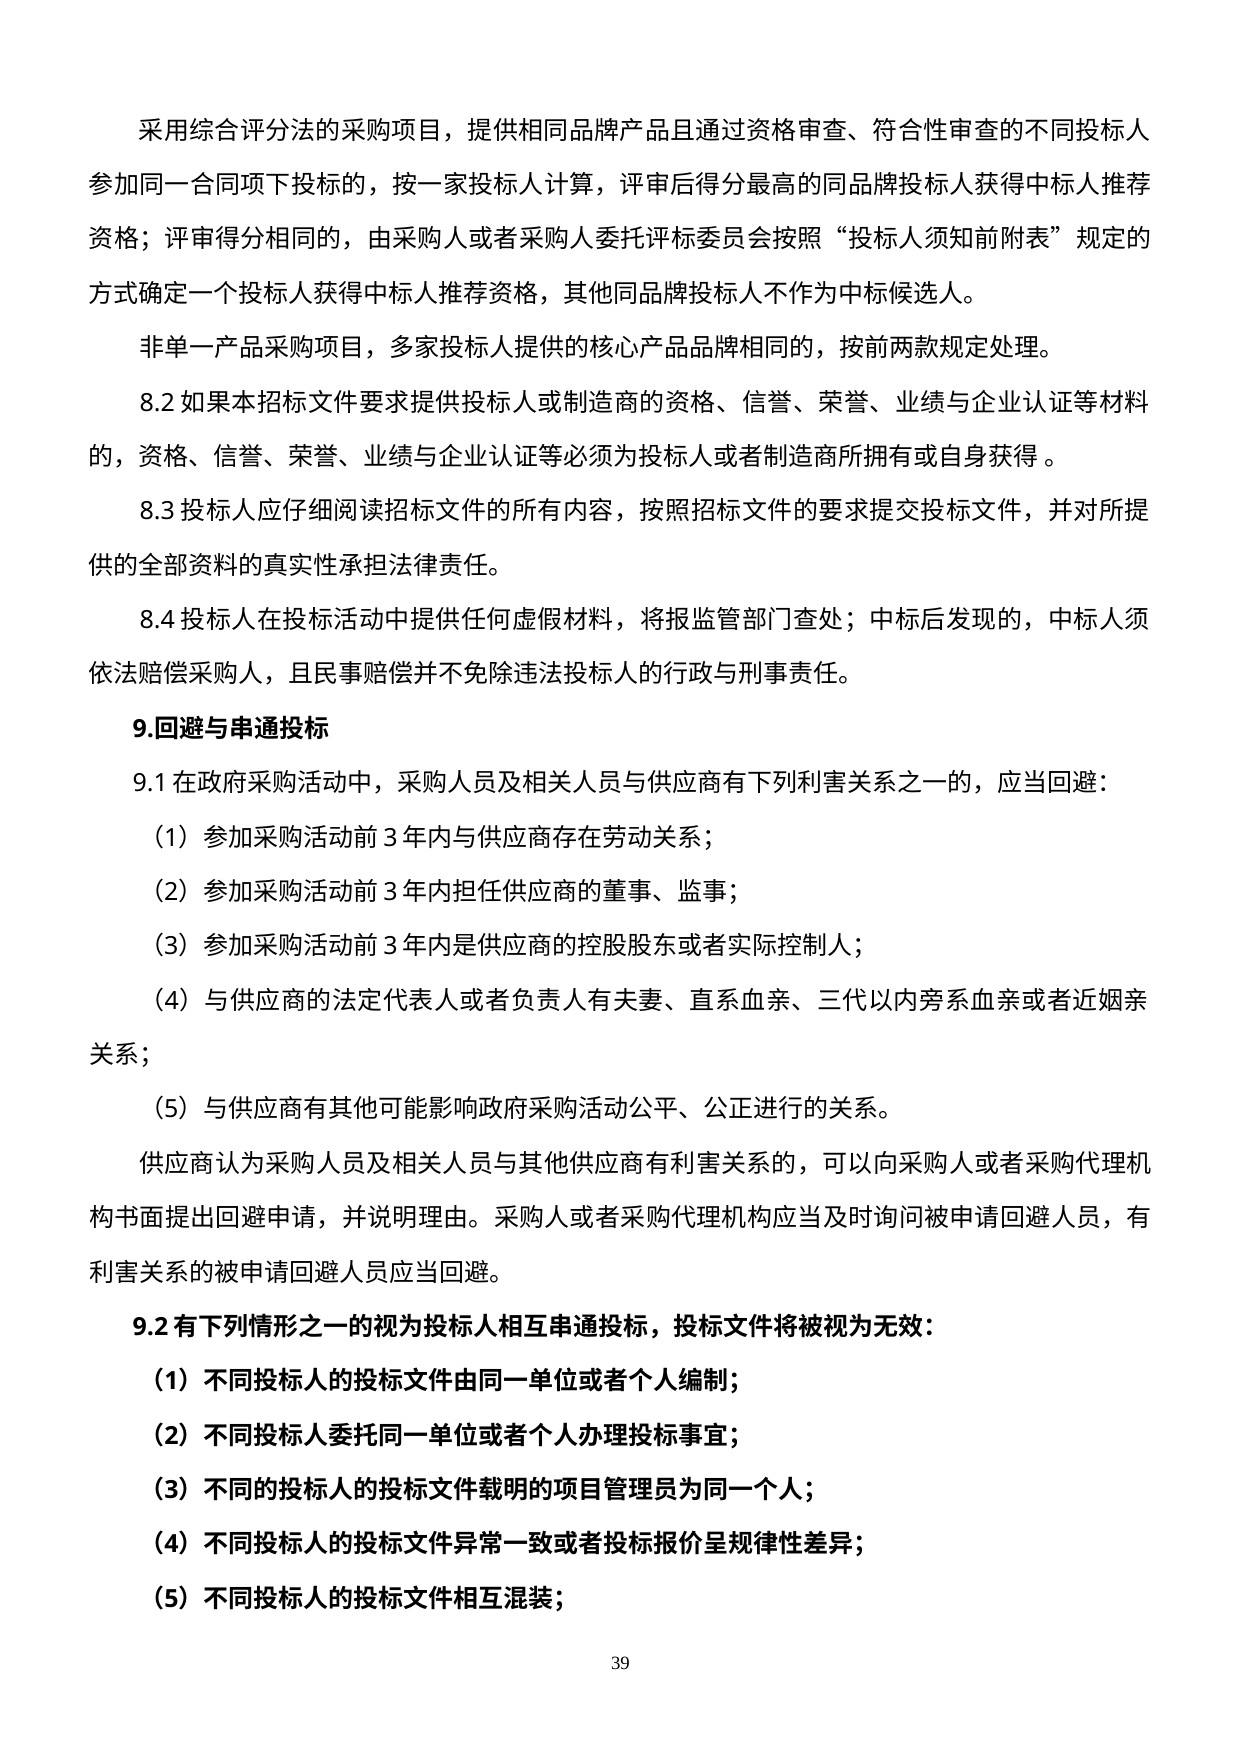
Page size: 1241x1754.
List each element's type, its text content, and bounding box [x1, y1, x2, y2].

text （2）不同投标人委托同一单位或者个人办理投标事宜； [89, 1415, 1152, 1451]
subtitle 8.2如果本招标文件要求提供投标人或制造商的资格、信誉、荣誉、业绩与企业认证等材料的，资格、信誉、荣誉、业绩与企业认证等必须为投标人或者制造商所拥有或自身获得 。 [89, 382, 1152, 473]
subtitle 9.1在政府采购活动中，采购人员及相关人员与供应商有下列利害关系之一的，应当回避： [89, 763, 1152, 799]
text （1）参加采购活动前3年内与供应商存在劳动关系； [89, 817, 1152, 853]
text （4）不同投标人的投标文件异常一致或者投标报价呈规律性差异； [89, 1524, 1152, 1560]
subtitle 8.4投标人在投标活动中提供任何虚假材料，将报监管部门查处；中标后发现的，中标人须依法赔偿采购人，且民事赔偿并不免除违法投标人的行政与刑事责任。 [89, 599, 1152, 690]
text 非单一产品采购项目，多家投标人提供的核心产品品牌相同的，按前两款规定处理。 [89, 328, 1152, 364]
subtitle 采用综合评分法的采购项目，提供相同品牌产品且通过资格审查、符合性审查的不同投标人参加同一合同项下投标的，按一家投标人计算，评审后得分最高的同品牌投标人获得中标人推荐资格；评审得分相同的，由采购人或者采购人委托评标委员会按照“投标人须知前附表”规定的方式确定一个投标人获得中标人推荐资格，其他同品牌投标人不作为中标候选人。 [89, 110, 1152, 309]
text （2）参加采购活动前3年内担任供应商的董事、监事； [89, 871, 1152, 908]
text （4）与供应商的法定代表人或者负责人有夫妻、直系血亲、三代以内旁系血亲或者近姻亲关系； [89, 980, 1152, 1071]
subtitle 9.2有下列情形之一的视为投标人相互串通投标，投标文件将被视为无效： [132, 1306, 1152, 1343]
text （1）不同投标人的投标文件由同一单位或者个人编制； [89, 1361, 1152, 1397]
text （5）不同投标人的投标文件相互混装； [89, 1578, 1152, 1614]
subtitle 8.3投标人应仔细阅读招标文件的所有内容，按照招标文件的要求提交投标文件，并对所提供的全部资料的真实性承担法律责任。 [89, 491, 1152, 581]
text 供应商认为采购人员及相关人员与其他供应商有利害关系的，可以向采购人或者采购代理机构书面提出回避申请，并说明理由。采购人或者采购代理机构应当及时询问被申请回避人员，有利害关系的被申请回避人员应当回避。 [89, 1143, 1152, 1288]
subtitle 9.回避与串通投标 [132, 708, 1152, 744]
text （3）参加采购活动前3年内是供应商的控股股东或者实际控制人； [89, 926, 1152, 962]
text （5）与供应商有其他可能影响政府采购活动公平、公正进行的关系。 [89, 1089, 1152, 1125]
text （3）不同的投标人的投标文件载明的项目管理员为同一个人； [89, 1469, 1152, 1506]
